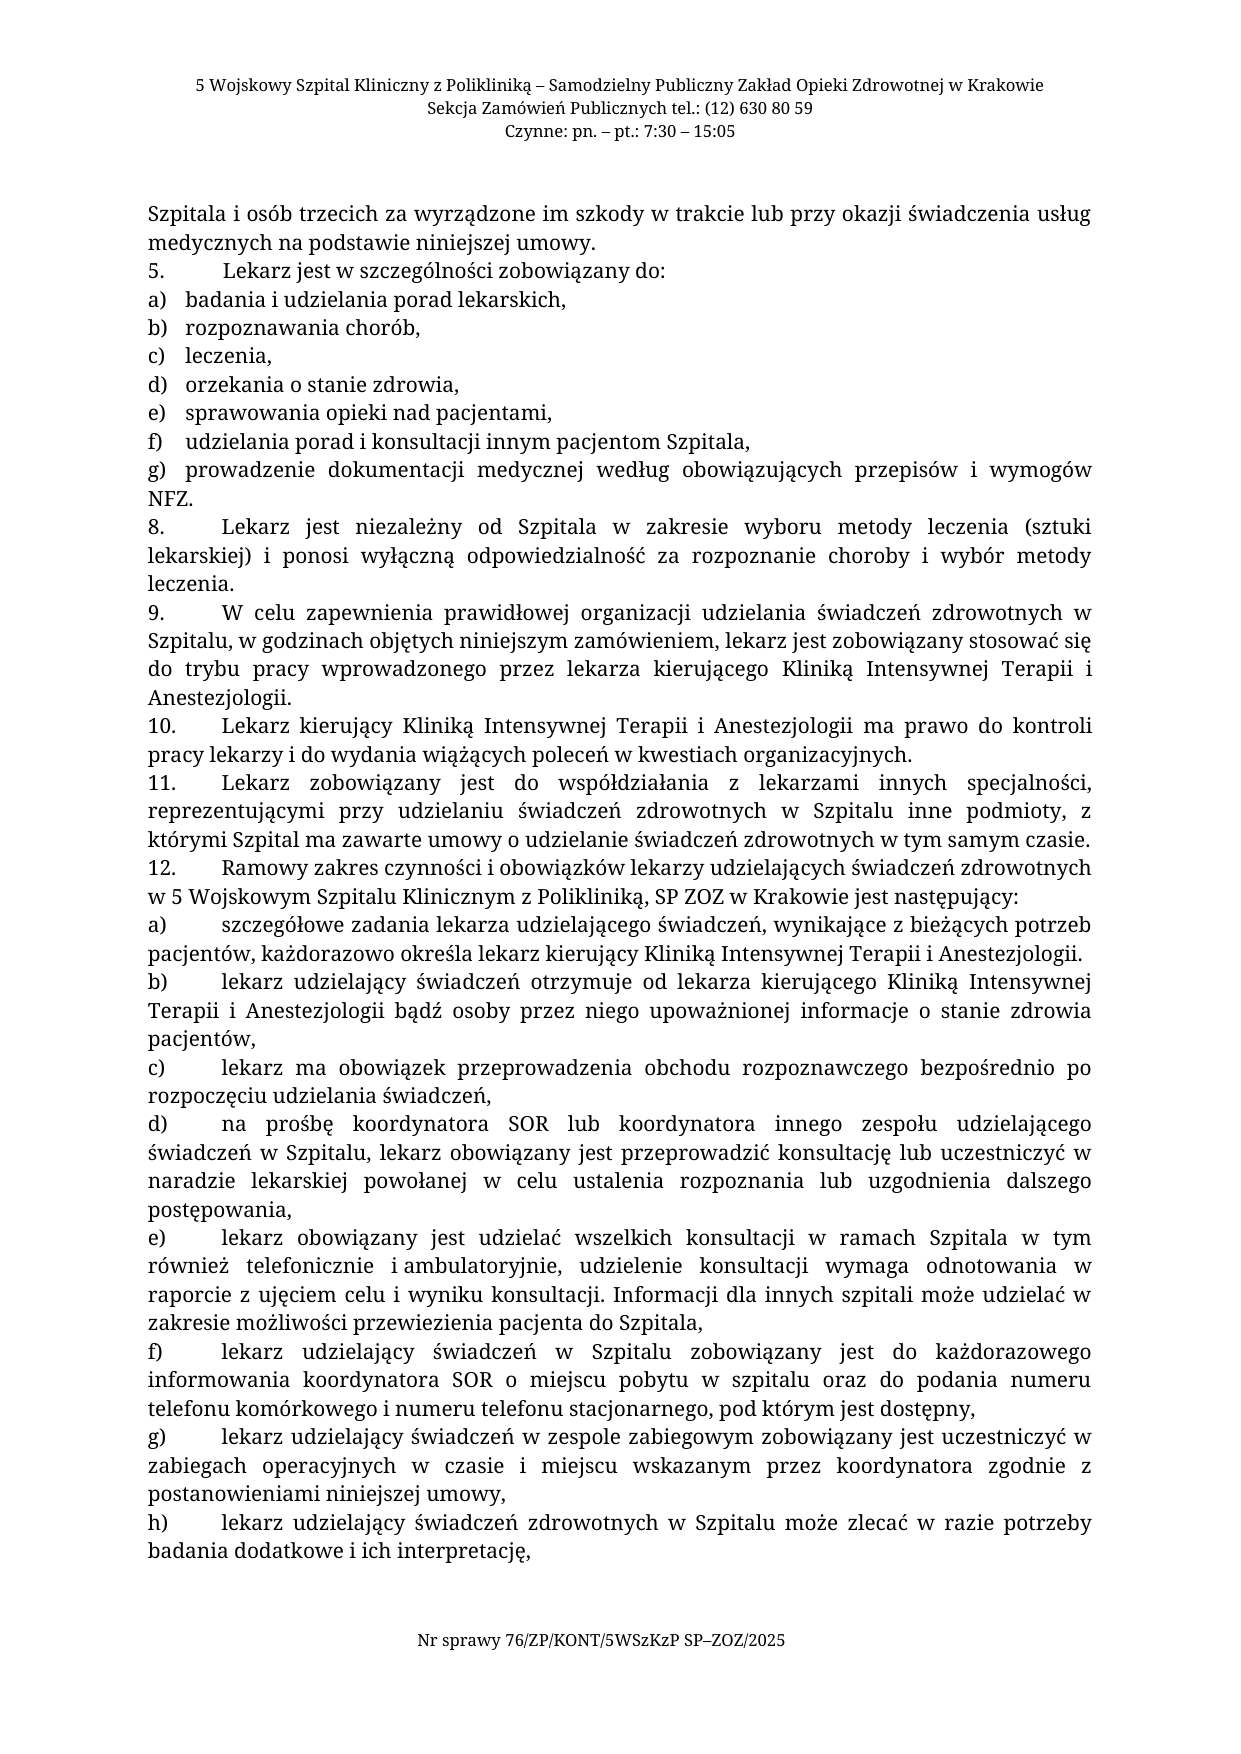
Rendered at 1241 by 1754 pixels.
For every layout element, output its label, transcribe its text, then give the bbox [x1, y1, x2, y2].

list rozpoznawania chorób, [148, 313, 1093, 342]
list lekarz udzielający świadczeń zdrowotnych w Szpitalu może zlecać w razie potrzeby badania dodatkowe i ich interpretację, [148, 1508, 1093, 1564]
text 11. Lekarz zobowiązany jest do współdziałania z lekarzami innych specjalności, reprezentującymi przy udzielaniu świadczeń zdrowotnych w Szpitalu inne podmioty, z którymi Szpital ma zawarte umowy o udzielanie świadczeń zdrowotnych w tym samym czasie. [148, 768, 1093, 853]
list udzielania porad i konsultacji innym pacjentom Szpitala, [148, 427, 1093, 455]
list lekarz ma obowiązek przeprowadzenia obchodu rozpoznawczego bezpośrednio po rozpoczęciu udzielania świadczeń, [148, 1053, 1093, 1109]
list orzekania o stanie zdrowia, [148, 370, 1093, 398]
list sprawowania opieki nad pacjentami, [148, 398, 1093, 427]
list lekarz udzielający świadczeń otrzymuje od lekarza kierującego Kliniką Intensywnej Terapii i Anestezjologii bądź osoby przez niego upoważnionej informacje o stanie zdrowia pacjentów, [148, 967, 1093, 1053]
text 12. Ramowy zakres czynności i obowiązków lekarzy udzielających świadczeń zdrowotnych w 5 Wojskowym Szpitalu Klinicznym z Polikliniką, SP ZOZ w Krakowie jest następujący: [148, 853, 1093, 910]
text 10. Lekarz kierujący Kliniką Intensywnej Terapii i Anestezjologii ma prawo do kontroli pracy lekarzy i do wydania wiążących poleceń w kwestiach organizacyjnych. [148, 711, 1093, 768]
list na prośbę koordynatora SOR lub koordynatora innego zespołu udzielającego świadczeń w Szpitalu, lekarz obowiązany jest przeprowadzić konsultację lub uczestniczyć w naradzie lekarskiej powołanej w celu ustalenia rozpoznania lub uzgodnienia dalszego postępowania, [148, 1109, 1093, 1223]
text 8. Lekarz jest niezależny od Szpitala w zakresie wyboru metody leczenia (sztuki lekarskiej) i ponosi wyłączną odpowiedzialność za rozpoznanie choroby i wybór metody leczenia. [148, 512, 1093, 598]
list lekarz obowiązany jest udzielać wszelkich konsultacji w ramach Szpitala w tym również telefonicznie i ambulatoryjnie, udzielenie konsultacji wymaga odnotowania w raporcie z ujęciem celu i wyniku konsultacji. Informacji dla innych szpitali może udzielać w zakresie możliwości przewiezienia pacjenta do Szpitala, [148, 1223, 1093, 1337]
text 9. W celu zapewnienia prawidłowej organizacji udzielania świadczeń zdrowotnych w Szpitalu, w godzinach objętych niniejszym zamówieniem, lekarz jest zobowiązany stosować się do trybu pracy wprowadzonego przez lekarza kierującego Kliniką Intensywnej Terapii i Anestezjologii. [148, 598, 1093, 711]
list szczegółowe zadania lekarza udzielającego świadczeń, wynikające z bieżących potrzeb pacjentów, każdorazowo określa lekarz kierujący Kliniką Intensywnej Terapii i Anestezjologii. [148, 910, 1093, 967]
list prowadzenie dokumentacji medycznej według obowiązujących przepisów i wymogów NFZ. [148, 455, 1093, 512]
list lekarz udzielający świadczeń w Szpitalu zobowiązany jest do każdorazowego informowania koordynatora SOR o miejscu pobytu w szpitalu oraz do podania numeru telefonu komórkowego i numeru telefonu stacjonarnego, pod którym jest dostępny, [148, 1337, 1093, 1422]
list badania i udzielania porad lekarskich, [148, 285, 1093, 313]
list lekarz udzielający świadczeń w zespole zabiegowym zobowiązany jest uczestniczyć w zabiegach operacyjnych w czasie i miejscu wskazanym przez koordynatora zgodnie z postanowieniami niniejszej umowy, [148, 1422, 1093, 1508]
list Lekarz jest w szczególności zobowiązany do: [148, 256, 1093, 285]
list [148, 199, 1093, 256]
list leczenia, [148, 342, 1093, 370]
